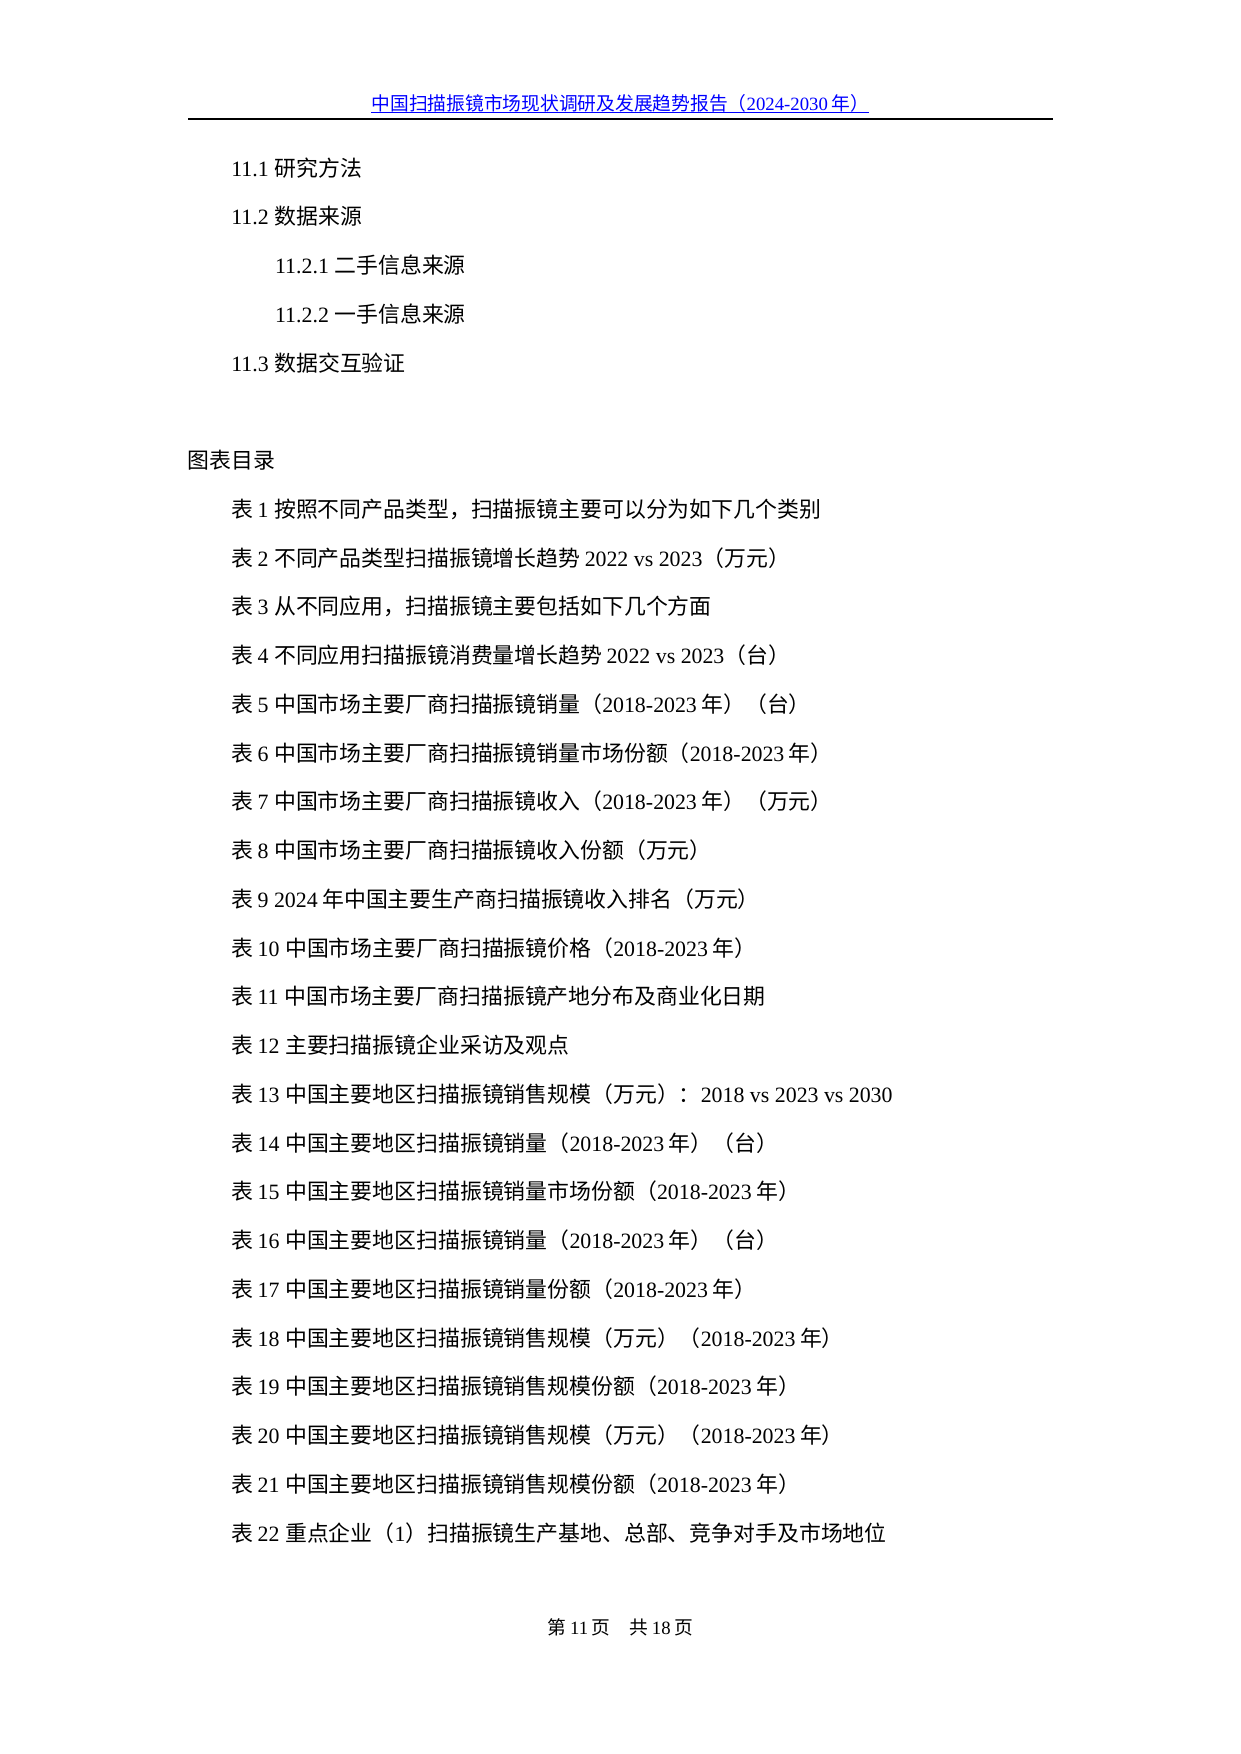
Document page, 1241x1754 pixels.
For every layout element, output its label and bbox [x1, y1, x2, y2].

text [187, 150, 1053, 1548]
